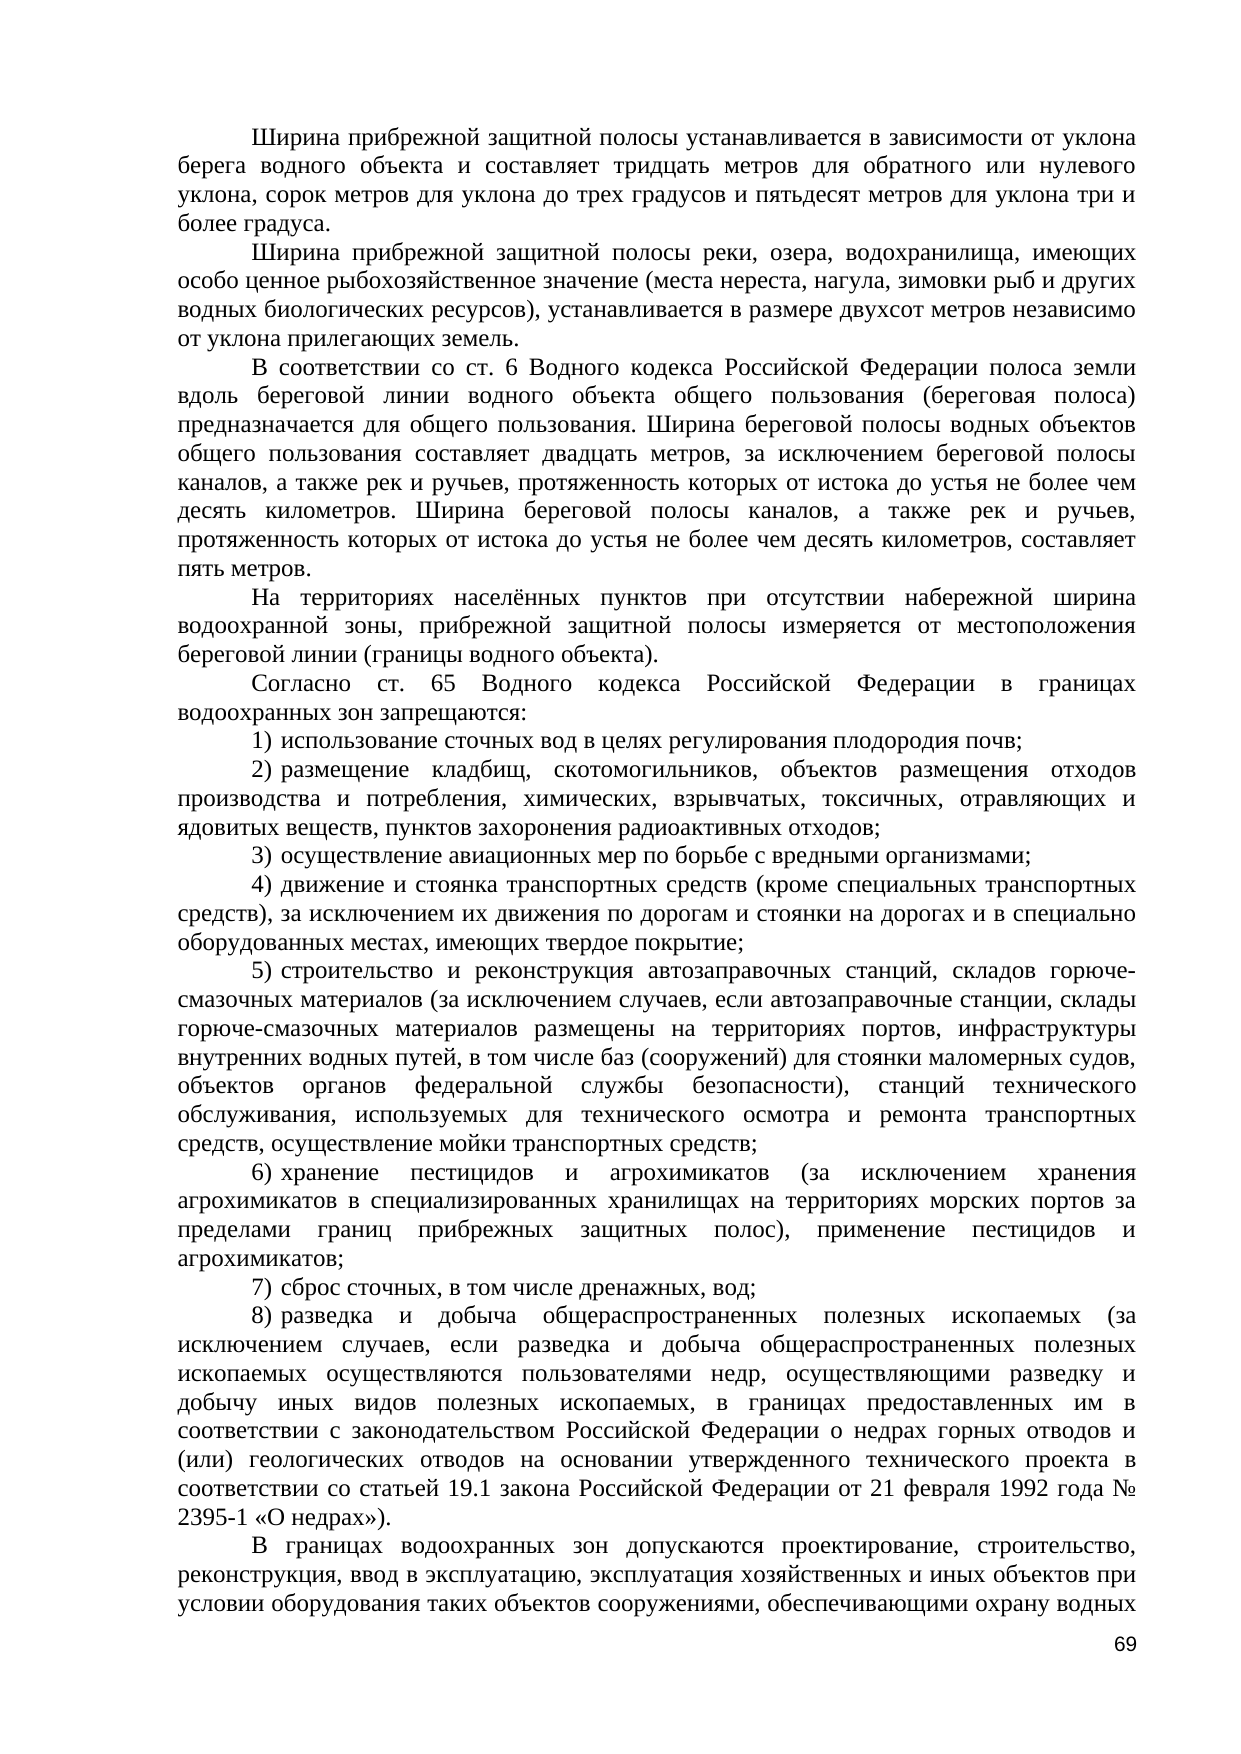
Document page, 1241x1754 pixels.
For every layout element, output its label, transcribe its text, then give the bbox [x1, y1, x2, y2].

text На территориях населённых пунктов при отсутствии набережной ширина водоохранной зоны, прибрежной защитной полосы измеряется от местоположения береговой линии (границы водного объекта). [177, 582, 1137, 668]
text 8) разведка и добыча общераспространенных полезных ископаемых (за исключением случаев, если разведка и добыча общераспространенных полезных ископаемых осуществляются пользователями недр, осуществляющими разведку и добычу иных видов полезных ископаемых, в границах предоставленных им в соответствии с законодательством Российской Федерации о недрах горных отводов и (или) геологических отводов на основании утвержденного технического проекта в соответствии со статьей 19.1 закона Российской Федерации от 21 февраля 1992 года № 2395-1 «О недрах»). [177, 1301, 1137, 1531]
text Согласно ст. 65 Водного кодекса Российской Федерации в границах водоохранных зон запрещаются: [177, 668, 1137, 726]
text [177, 1531, 1137, 1617]
text 4) движение и стоянка транспортных средств (кроме специальных транспортных средств), за исключением их движения по дорогам и стоянки на дорогах и в специально оборудованных местах, имеющих твердое покрытие; [177, 869, 1137, 956]
text В соответствии со ст. 6 Водного кодекса Российской Федерации полоса земли вдоль береговой линии водного объекта общего пользования (береговая полоса) предназначается для общего пользования. Ширина береговой полосы водных объектов общего пользования составляет двадцать метров, за исключением береговой полосы каналов, а также рек и ручьев, протяженность которых от истока до устья не более чем десять километров. Ширина береговой полосы каналов, а также рек и ручьев, протяженность которых от истока до устья не более чем десять километров, составляет пять метров. [177, 352, 1137, 582]
text 5) строительство и реконструкция автозаправочных станций, складов горюче-смазочных материалов (за исключением случаев, если автозаправочные станции, склады горюче-смазочных материалов размещены на территориях портов, инфраструктуры внутренних водных путей, в том числе баз (сооружений) для стоянки маломерных судов, объектов органов федеральной службы безопасности), станций технического обслуживания, используемых для технического осмотра и ремонта транспортных средств, осуществление мойки транспортных средств; [177, 956, 1137, 1157]
text Ширина прибрежной защитной полосы устанавливается в зависимости от уклона берега водного объекта и составляет тридцать метров для обратного или нулевого уклона, сорок метров для уклона до трех градусов и пятьдесят метров для уклона три и более градуса. [177, 122, 1137, 237]
text 7) сброс сточных, в том числе дренажных, вод; [177, 1272, 1137, 1301]
text 3) осуществление авиационных мер по борьбе с вредными организмами; [177, 841, 1137, 869]
text Ширина прибрежной защитной полосы реки, озера, водохранилища, имеющих особо ценное рыбохозяйственное значение (места нереста, нагула, зимовки рыб и других водных биологических ресурсов), устанавливается в размере двухсот метров независимо от уклона прилегающих земель. [177, 237, 1137, 352]
text 2) размещение кладбищ, скотомогильников, объектов размещения отходов производства и потребления, химических, взрывчатых, токсичных, отравляющих и ядовитых веществ, пунктов захоронения радиоактивных отходов; [177, 754, 1137, 841]
text 1) использование сточных вод в целях регулирования плодородия почв; [177, 726, 1137, 754]
text 6) хранение пестицидов и агрохимикатов (за исключением хранения агрохимикатов в специализированных хранилищах на территориях морских портов за пределами границ прибрежных защитных полос), применение пестицидов и агрохимикатов; [177, 1157, 1137, 1272]
